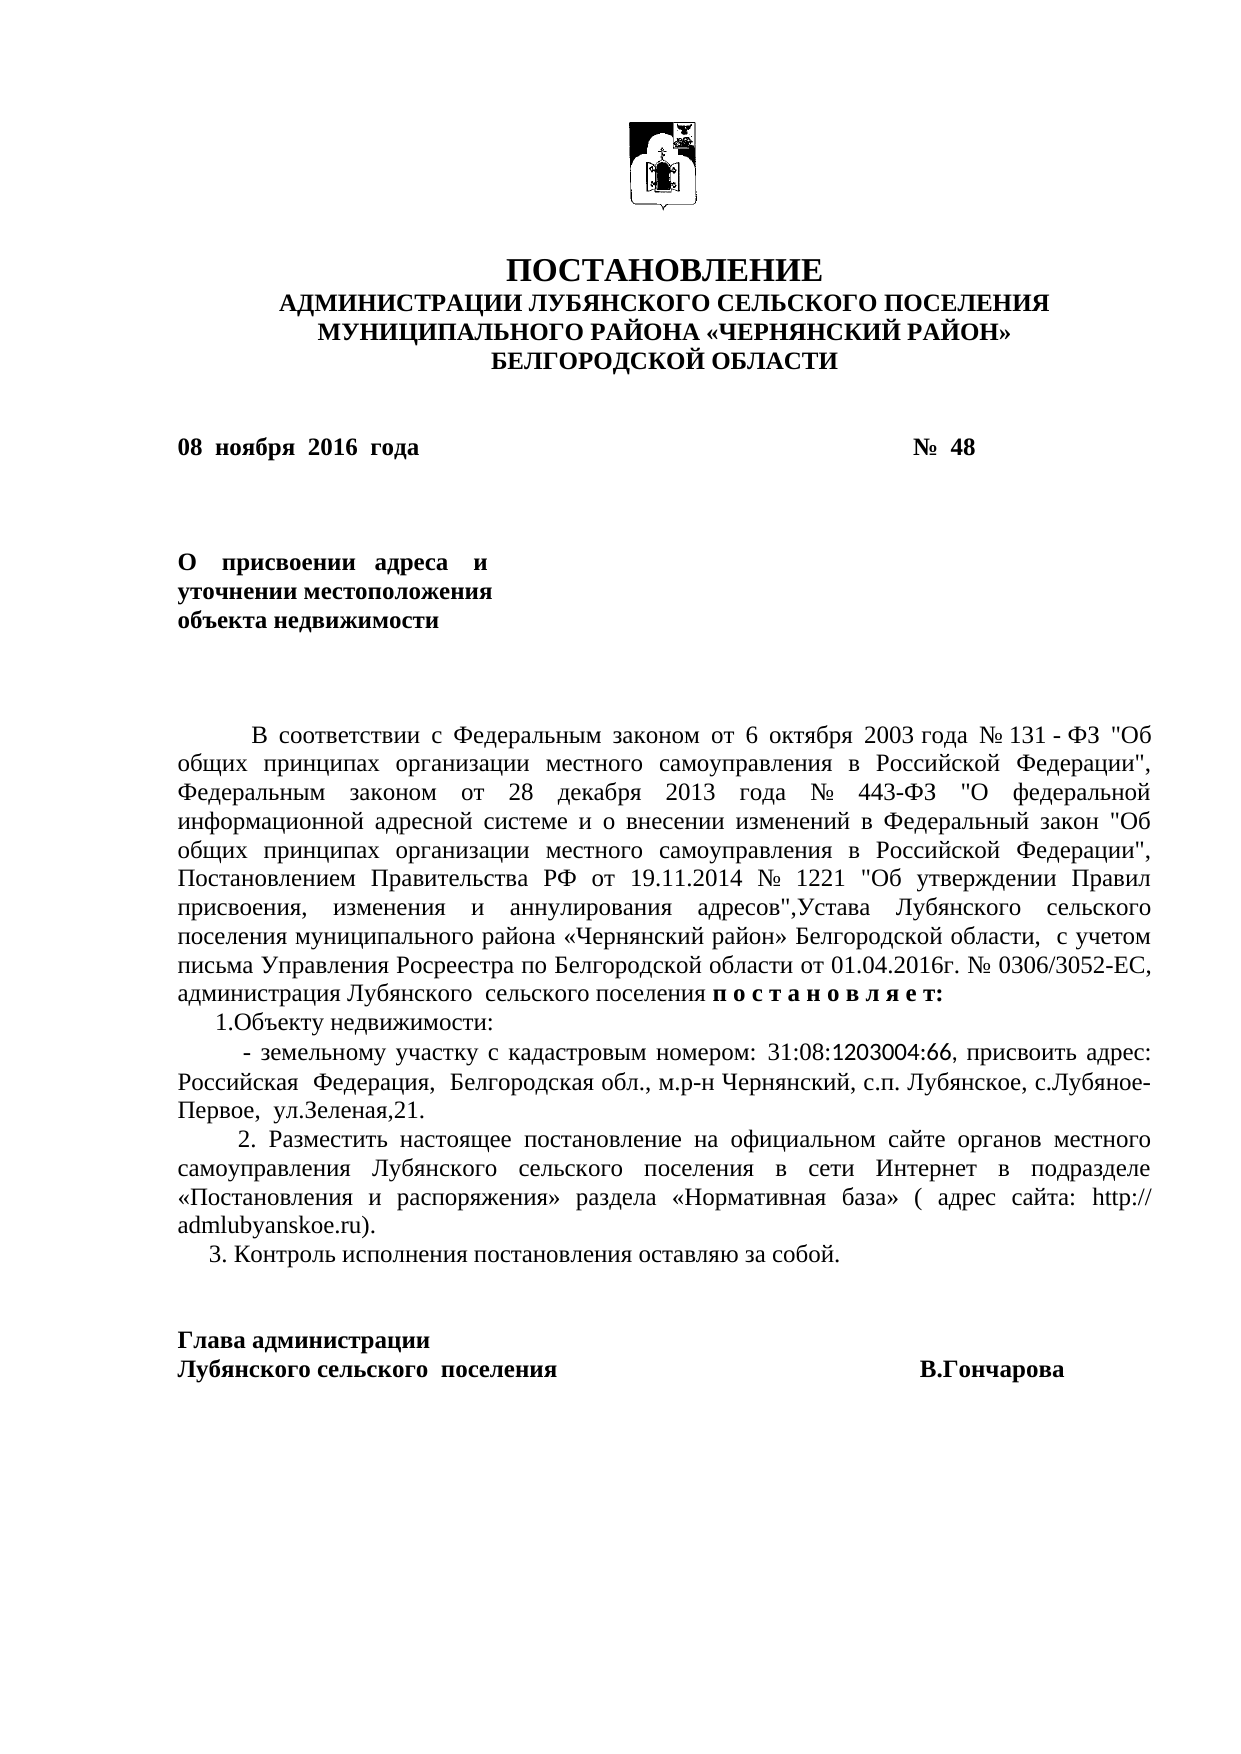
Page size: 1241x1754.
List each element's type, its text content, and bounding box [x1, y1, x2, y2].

text Глава администрации [177, 1326, 1152, 1354]
text 2. Разместить настоящее постановление на официальном сайте органов местного самоуправления Лубянского сельского поселения в сети Интернет в подразделе «Постановления и распоряжения» раздела «Нормативная база» ( адрес сайта: http:// admlubyanskoe.ru). [177, 1124, 1152, 1239]
text 08 ноября 2016 года № 48 [177, 432, 1152, 461]
text - земельному участку с кадастровым номером: 31:08:1203004:66, присвоить адрес: Российская Федерация, Белгородская обл., м.р-н Чернянский, с.п. Лубянское, с.Лубяное-Первое, ул.Зеленая,21. [177, 1036, 1152, 1124]
text БЕЛГОРОДСКОЙ ОБЛАСТИ [177, 346, 1152, 375]
text АДМИНИСТРАЦИИ ЛУБЯНСКОГО СЕЛЬСКОГО ПОСЕЛЕНИЯ МУНИЦИПАЛЬНОГО РАЙОНА «ЧЕРНЯНСКИЙ РАЙОН» [177, 288, 1152, 346]
text 3. Контроль исполнения постановления оставляю за собой. [177, 1239, 1152, 1268]
text объекта недвижимости [177, 605, 1152, 633]
text 1.Объекту недвижимости: [177, 1007, 1152, 1036]
text О присвоении адреса и [177, 547, 1152, 576]
text Лубянского сельского поселения В.Гончарова [177, 1354, 1152, 1383]
text ПОСТАНОВЛЕНИЕ [177, 250, 1152, 288]
text В соответствии с Федеральным законом от 6 октября 2003 года № 131 - ФЗ "Об общих принципах организации местного самоуправления в Российской Федерации", Федеральным законом от 28 декабря 2013 года № 443-ФЗ "О федеральной информационной адресной системе и о внесении изменений в Федеральный закон "Об общих принципах организации местного самоуправления в Российской Федерации", Постановлением Правительства РФ от 19.11.2014 № 1221 "Об утверждении Правил присвоения, изменения и аннулирования адресов",Устава Лубянского сельского поселения муниципального района «Чернянский район» Белгородской области, с учетом письма Управления Росреестра по Белгородской области от 01.04.2016г. № 0306/3052-ЕС, администрация Лубянского сельского поселения п о с т а н о в л я е т: [177, 720, 1152, 1007]
text уточнении местоположения [177, 576, 1152, 605]
